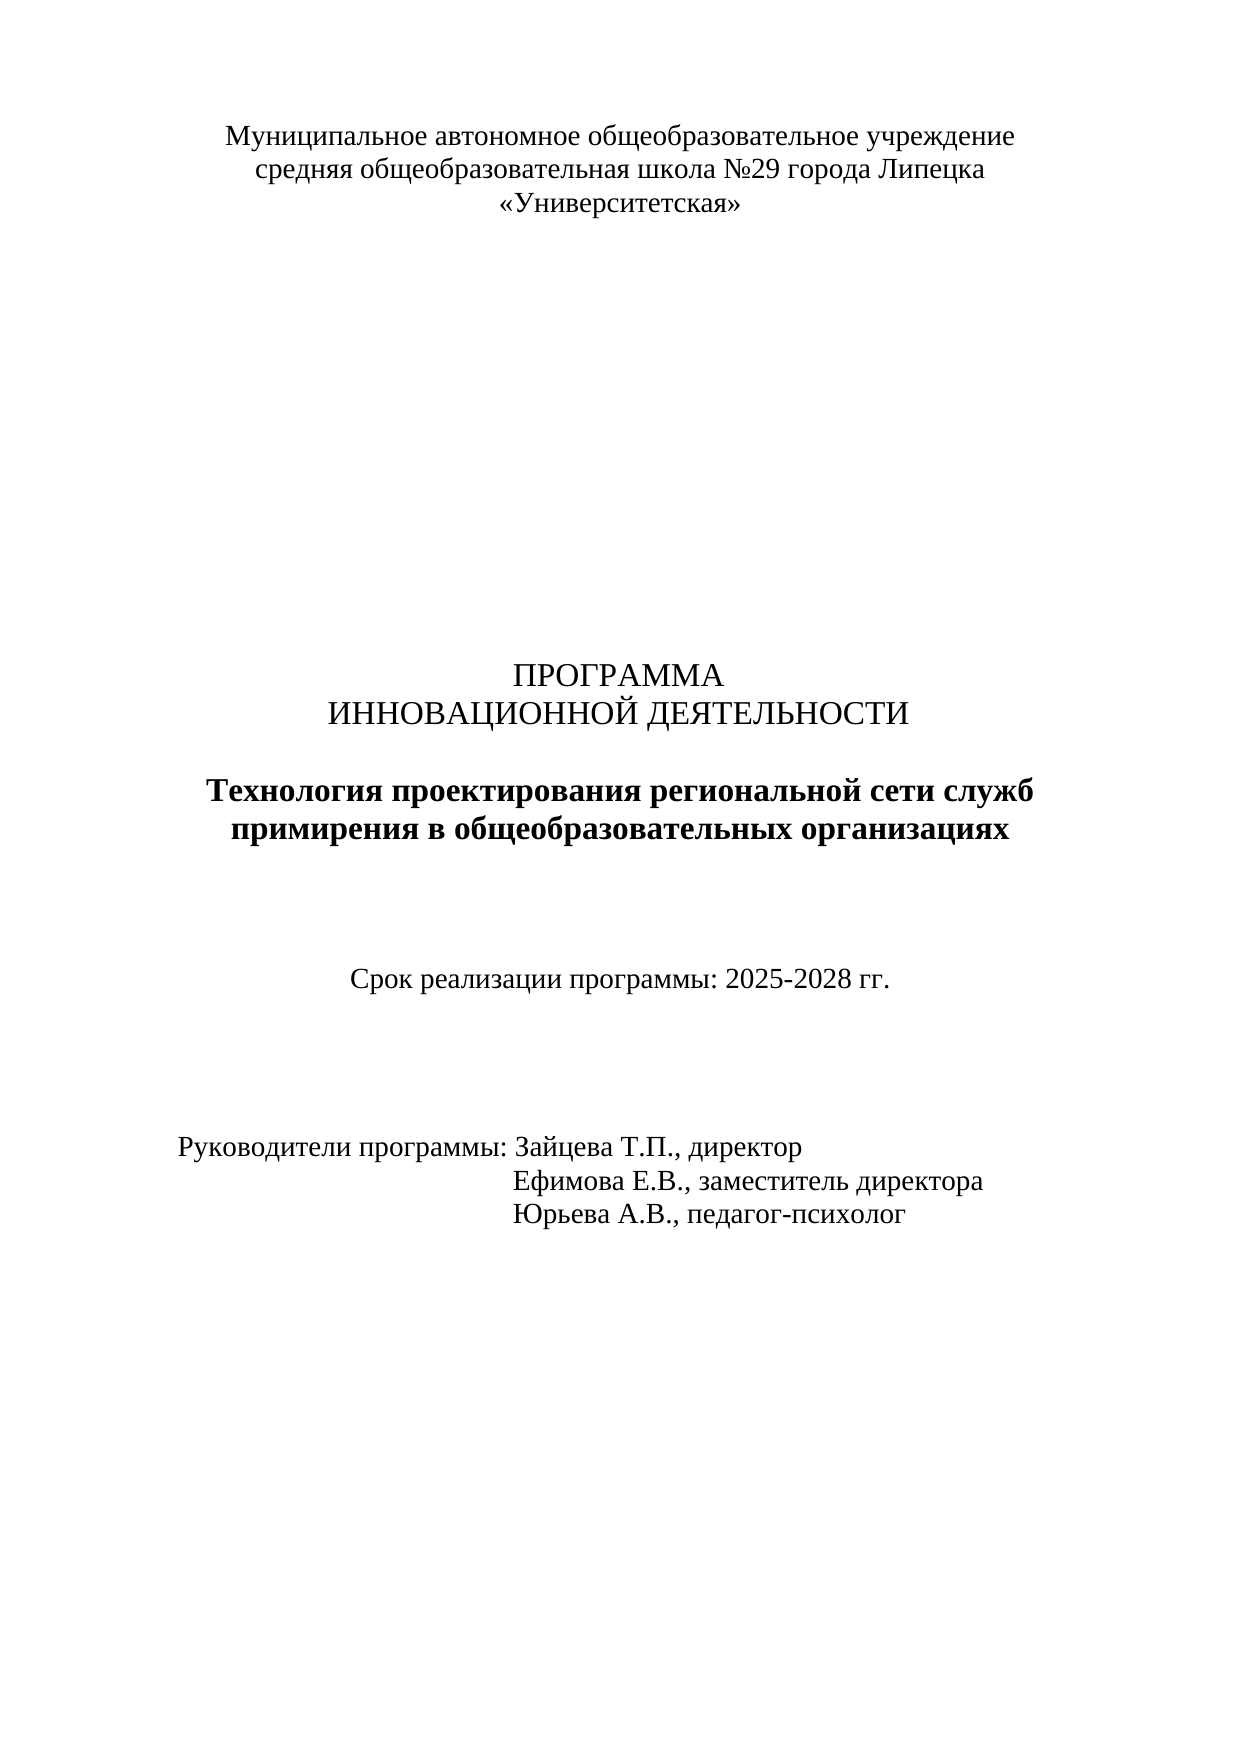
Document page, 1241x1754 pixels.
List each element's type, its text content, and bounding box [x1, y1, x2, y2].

text Руководители программы: Зайцева Т.П., директор [177, 1129, 1063, 1163]
text Юрьева А.В., педагог-психолог [177, 1196, 1063, 1230]
text Муниципальное автономное общеобразовательное учреждение средняя общеобразовательная школа №29 города Липецка «Университетская» [177, 118, 1063, 219]
text Ефимова Е.В., заместитель директора [177, 1163, 1063, 1196]
text Срок реализации программы: 2025-2028 гг. [177, 961, 1063, 995]
text ИННОВАЦИОННОЙ ДЕЯТЕЛЬНОСТИ [177, 693, 974, 731]
text Технология проектирования региональной сети служб примирения в общеобразовательных организациях [177, 770, 1063, 846]
text ПРОГРАММА [177, 655, 974, 693]
